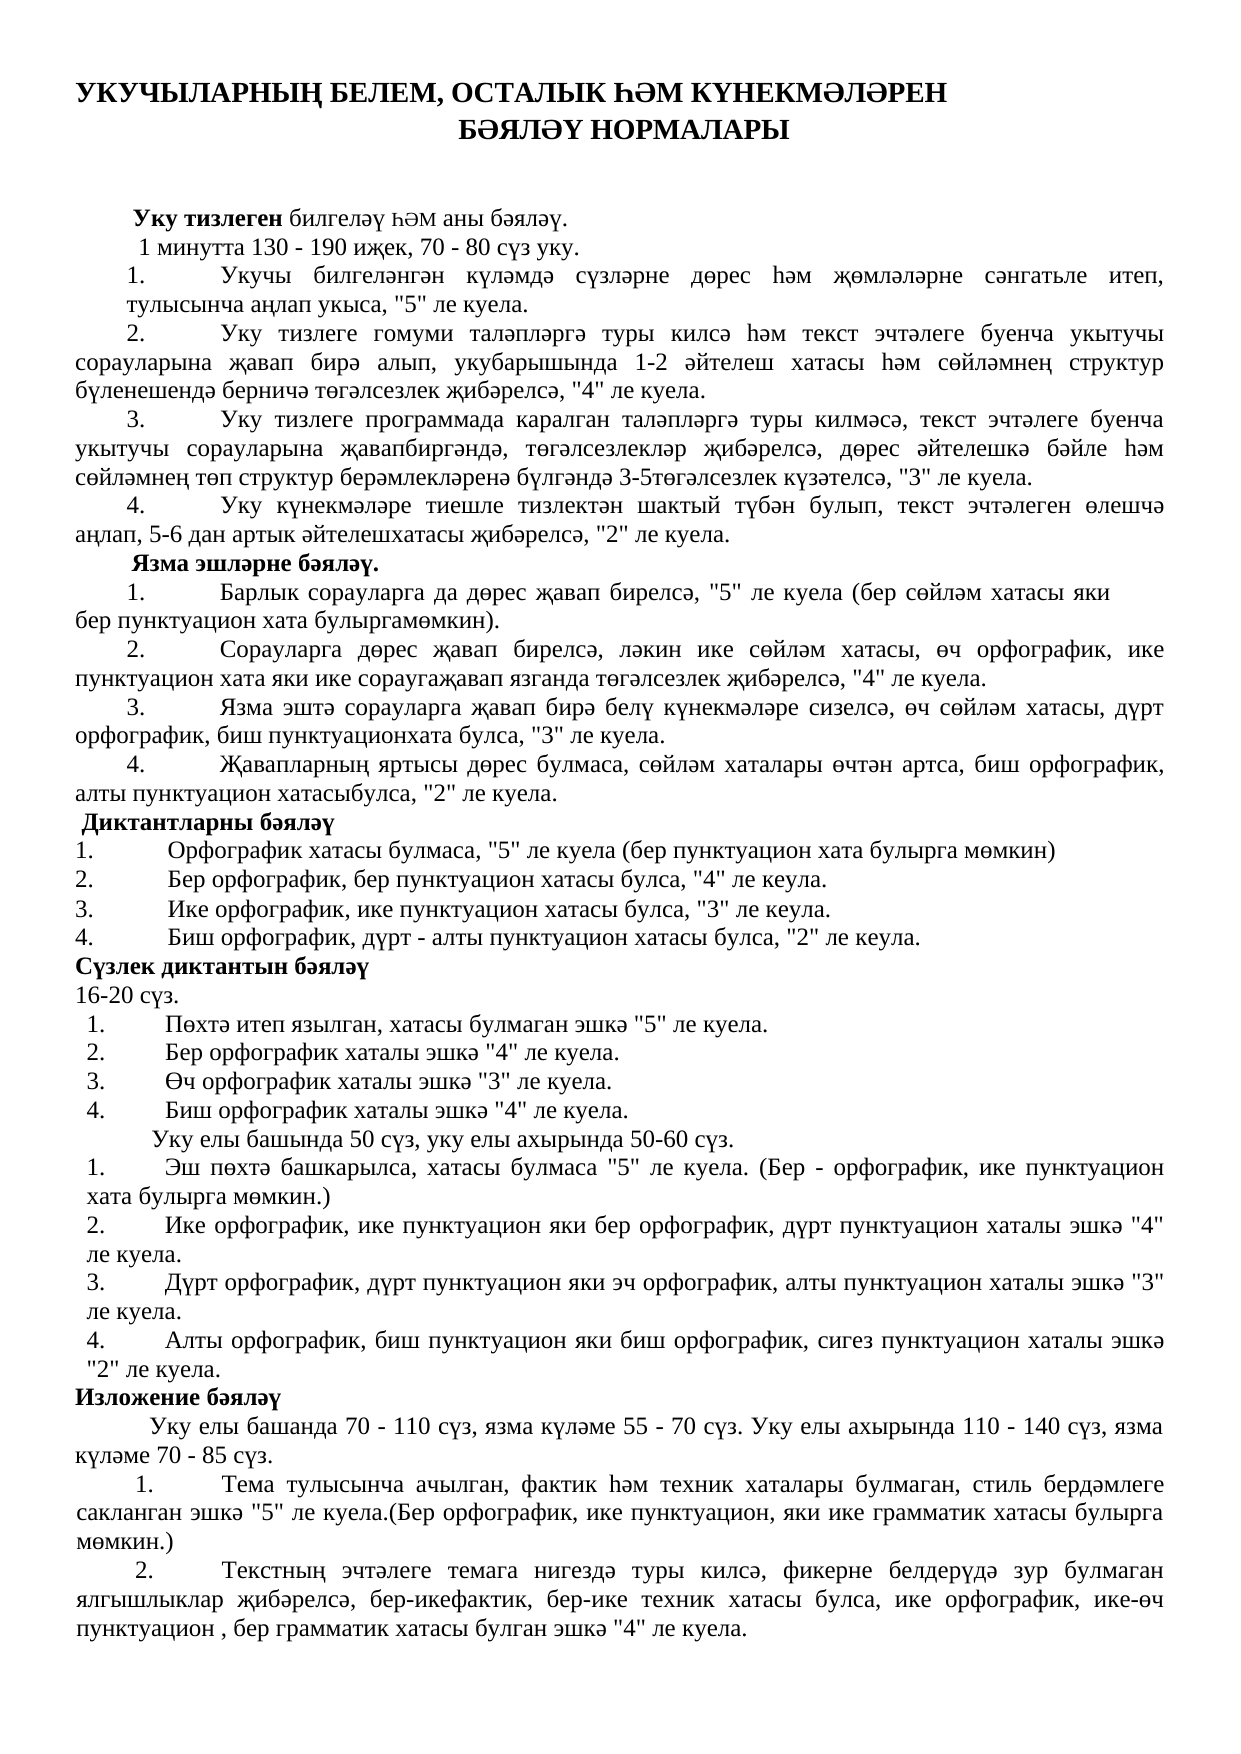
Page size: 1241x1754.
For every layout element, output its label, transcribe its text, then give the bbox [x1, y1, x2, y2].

list Өч орфографик хаталы эшкә "3" ле куела. [86, 1066, 1165, 1095]
text 1 минутта 130 - 190 иҗек, 70 - 80 сүз уку. [138, 232, 1165, 261]
list Эш пөхтә башкарылса, хатасы булмаса "5" ле куела. (Бер - орфографик, ике пунктуацион хата булырга мөмкин.) [86, 1152, 1165, 1210]
text Уку тизлеген билгеләү һәм аны бәяләү. [132, 203, 1165, 232]
text Изложение бәяләү [75, 1382, 1165, 1411]
list Уку тизлеге программада каралган таләпләргә туры килмәсә, текст эчтәлеге буенча укытучы сорауларына җавапбиргәндә, төгәлсезлекләр җибәрелсә, дөрес әйтелешкә бәйле һәм сөйләмнең төп структур берәмлекләренә бүлгәндә 3-5төгәлсезлек күзәтелсә, "3" ле куела. [75, 404, 1165, 491]
text Сүзлек диктантын бәяләү [75, 951, 1165, 980]
list Язма эштә сорауларга җавап бирә белү күнекмәләре сизелсә, өч сөйләм хатасы, дүрт орфографик, биш пунктуационхата булса, "3" ле куела. [75, 692, 1165, 749]
list Укучы билгеләнгән күләмдә сүзләрне дөрес һәм җөмләләрне сәнгатьле итеп, тулысынча аңлап укыса, "5" ле куела. [126, 261, 1165, 318]
list Ике орфографик, ике пунктуацион яки бер орфографик, дүрт пунктуацион хаталы эшкә "4" ле куела. [86, 1210, 1165, 1267]
list Бер орфографик, бер пунктуацион хатасы булса, "4" ле кеула. [75, 864, 1165, 893]
text Уку елы башында 50 сүз, уку елы ахырында 50-60 сүз. [151, 1124, 1165, 1152]
list Орфографик хатасы булмаса, "5" ле куела (бер пунктуацион хата булырга мөмкин) [75, 836, 1165, 864]
text БӘЯЛӘҮ НОРМАЛАРЫ [82, 112, 1165, 146]
list Уку тизлеге гомуми таләпләргә туры килсә һәм текст эчтәлеге буенча укытучы сорауларына җавап бирә алып, укубарышында 1-2 әйтелеш хатасы һәм сөйләмнең структур бүленешендә берничә төгәлсезлек җибәрелсә, "4" ле куела. [75, 318, 1165, 404]
list Сорауларга дөрес җавап бирелсә, ләкин ике сөйләм хатасы, өч орфографик, ике пунктуацион хата яки ике сораугаҗавап язганда төгәлсезлек җибәрелсә, "4" ле куела. [75, 634, 1165, 692]
list Текстның эчтәлеге темага нигездә туры килсә, фикерне белдерүдә зур булмаган ялгышлыклар җибәрелсә, бер-икефактик, бер-ике техник хатасы булса, ике орфографик, ике-өч пунктуацион , бер грамматик хатасы булган эшкә "4" ле куела. [76, 1555, 1165, 1642]
list Алты орфографик, биш пунктуацион яки биш орфографик, сигез пунктуацион хаталы эшкә "2" ле куела. [86, 1325, 1165, 1382]
list Уку күнекмәләре тиешле тизлектән шактый түбән булып, текст эчтәлеген өлешчә аңлап, 5-6 дан артык әйтелешхатасы җибәрелсә, "2" ле куела. [75, 491, 1165, 548]
list Бер орфографик хаталы эшкә "4" ле куела. [86, 1037, 1165, 1066]
list Биш орфографик, дүрт - алты пунктуацион хатасы булса, "2" ле кеула. [75, 922, 1165, 951]
text Диктантларны бәяләү [81, 807, 1165, 836]
list Ике орфографик, ике пунктуацион хатасы булса, "3" ле кеула. [75, 894, 1165, 922]
text Язма эшләрне бәяләү. [131, 548, 1165, 577]
list Биш орфографик хаталы эшкә "4" ле куела. [86, 1095, 1165, 1124]
list Тема тулысынча ачылган, фактик һәм техник хаталары булмаган, стиль бердәмлеге сакланган эшкә "5" ле куела.(Бер орфографик, ике пунктуацион, яки ике грамматик хатасы булырга мөмкин.) [76, 1469, 1165, 1555]
list Җавапларның яртысы дөрес булмаса, сөйләм хаталары өчтән артса, биш орфографик, алты пунктуацион хатасыбулса, "2" ле куела. [75, 749, 1165, 807]
text Уку елы башанда 70 - 110 сүз, язма күләме 55 - 70 сүз. Уку елы ахырында 110 - 140 сүз, язма күләме 70 - 85 сүз. [75, 1411, 1165, 1469]
list Барлык сорауларга да дөрес җавап бирелсә, "5" ле куела (бер сөйләм хатасы яки бер пунктуацион хата булыргамөмкин). [75, 577, 1111, 634]
list Пөхтә итеп язылган, хатасы булмаган эшкә "5" ле куела. [86, 1009, 1165, 1037]
text 16-20 сүз. [75, 980, 1165, 1009]
list Дүрт орфографик, дүрт пунктуацион яки эч орфографик, алты пунктуацион хаталы эшкә "3" ле куела. [86, 1267, 1165, 1325]
text УКУЧЫЛАРНЫҢ БЕЛЕМ, ОСТАЛЫК ҺӘМ КҮНЕКМӘЛӘРЕН [75, 75, 1165, 108]
